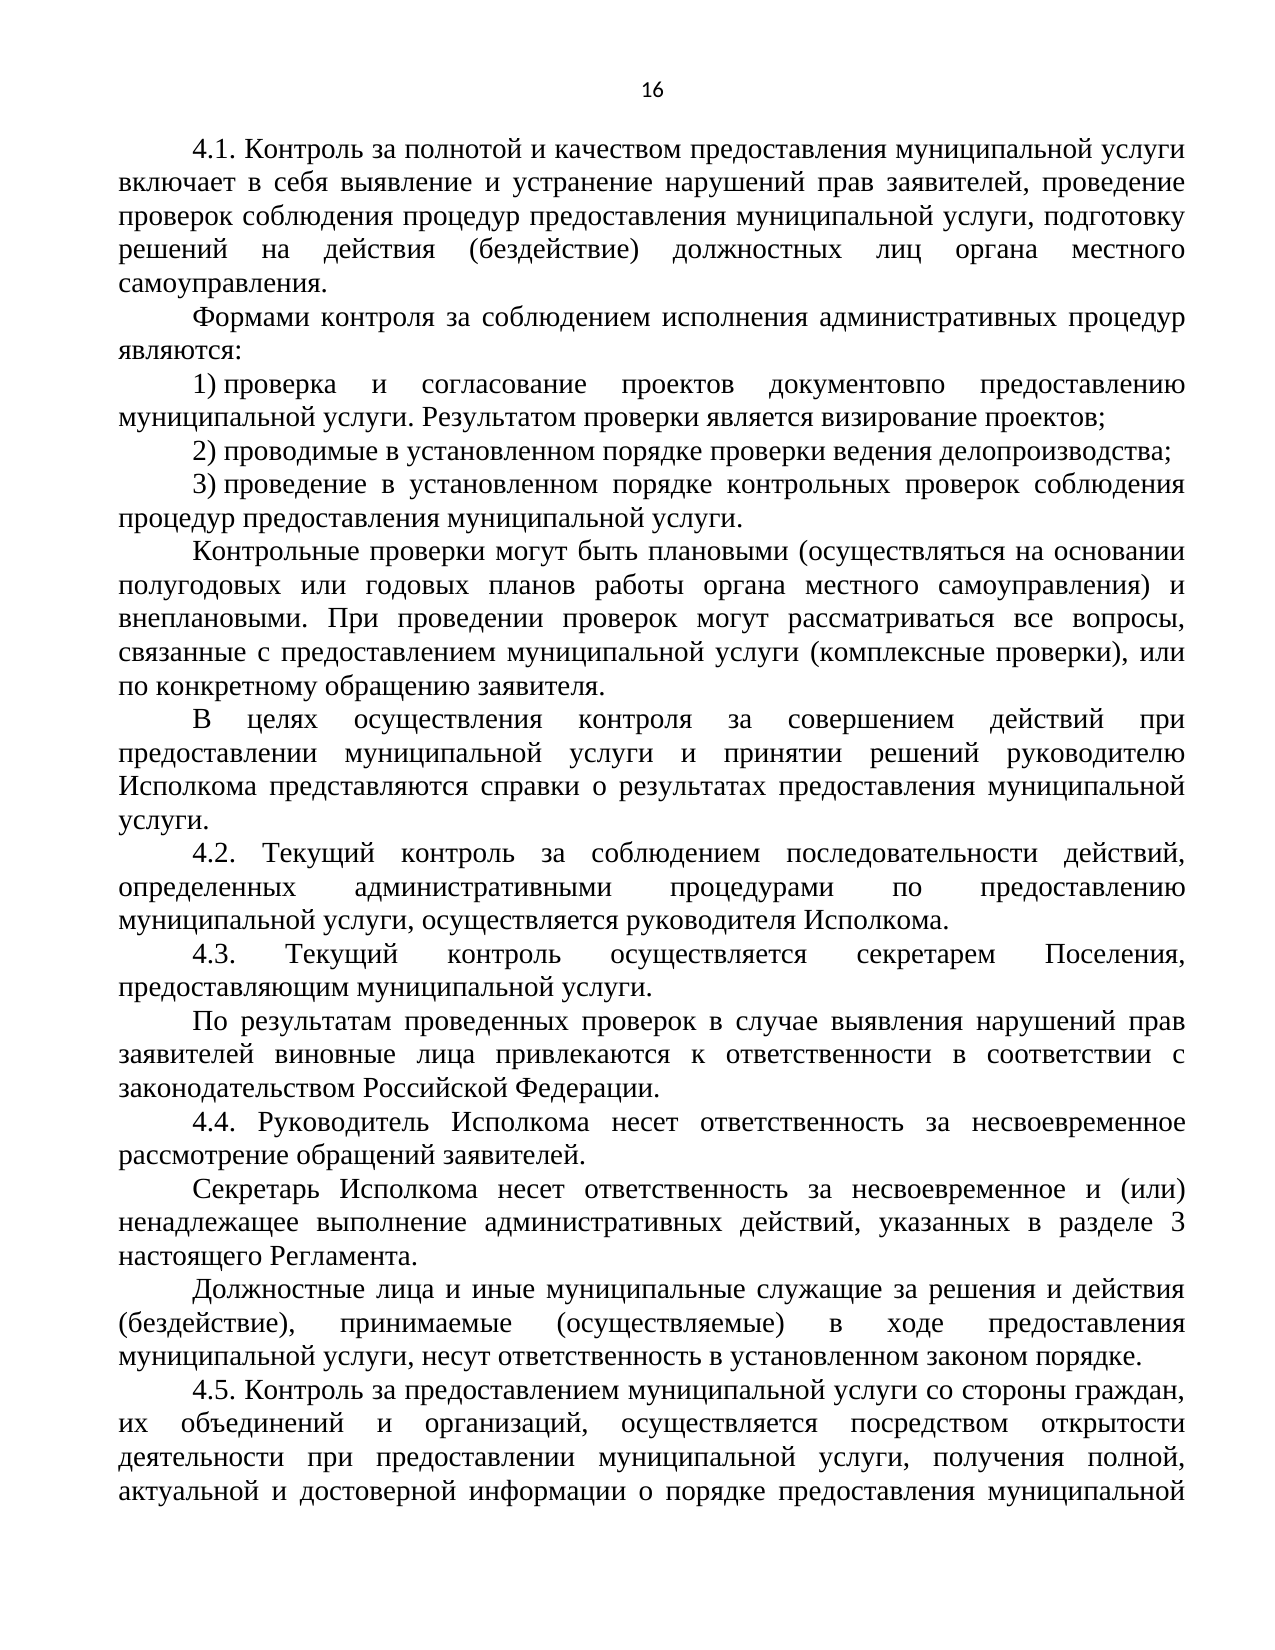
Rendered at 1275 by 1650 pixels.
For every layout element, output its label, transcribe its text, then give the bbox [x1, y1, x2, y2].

text Формами контроля за соблюдением исполнения административных процедур являются: [118, 299, 1186, 366]
text 4.1. Контроль за полнотой и качеством предоставления муниципальной услуги включает в себя выявление и устранение нарушений прав заявителей, проведение проверок соблюдения процедур предоставления муниципальной услуги, подготовку решений на действия (бездействие) должностных лиц органа местного самоуправления. [118, 131, 1186, 299]
text 1) проверка и согласование проектов документовпо предоставлению муниципальной услуги. Результатом проверки является визирование проектов; [118, 366, 1186, 433]
text Контрольные проверки могут быть плановыми (осуществляться на основании полугодовых или годовых планов работы органа местного самоуправления) и внеплановыми. При проведении проверок могут рассматриваться все вопросы, связанные с предоставлением муниципальной услуги (комплексные проверки), или по конкретному обращению заявителя. [118, 533, 1186, 701]
text 3) проведение в установленном порядке контрольных проверок соблюдения процедур предоставления муниципальной услуги. [118, 466, 1186, 533]
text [118, 1372, 1186, 1506]
text Секретарь Исполкома несет ответственность за несвоевременное и (или) ненадлежащее выполнение административных действий, указанных в разделе 3 настоящего Регламента. [118, 1171, 1186, 1271]
text 4.2. Текущий контроль за соблюдением последовательности действий, определенных административными процедурами по предоставлению муниципальной услуги, осуществляется руководителя Исполкома. [118, 835, 1186, 936]
text В целях осуществления контроля за совершением действий при предоставлении муниципальной услуги и принятии решений руководителю Исполкома представляются справки о результатах предоставления муниципальной услуги. [118, 701, 1186, 835]
text Должностные лица и иные муниципальные служащие за решения и действия (бездействие), принимаемые (осуществляемые) в ходе предоставления муниципальной услуги, несут ответственность в установленном законом порядке. [118, 1271, 1186, 1372]
text 2) проводимые в установленном порядке проверки ведения делопроизводства; [118, 433, 1186, 466]
text 4.4. Руководитель Исполкома несет ответственность за несвоевременное рассмотрение обращений заявителей. [118, 1104, 1186, 1171]
text 4.3. Текущий контроль осуществляется секретарем Поселения, предоставляющим муниципальной услуги. [118, 936, 1186, 1003]
text По результатам проведенных проверок в случае выявления нарушений прав заявителей виновные лица привлекаются к ответственности в соответствии с законодательством Российской Федерации. [118, 1003, 1186, 1104]
